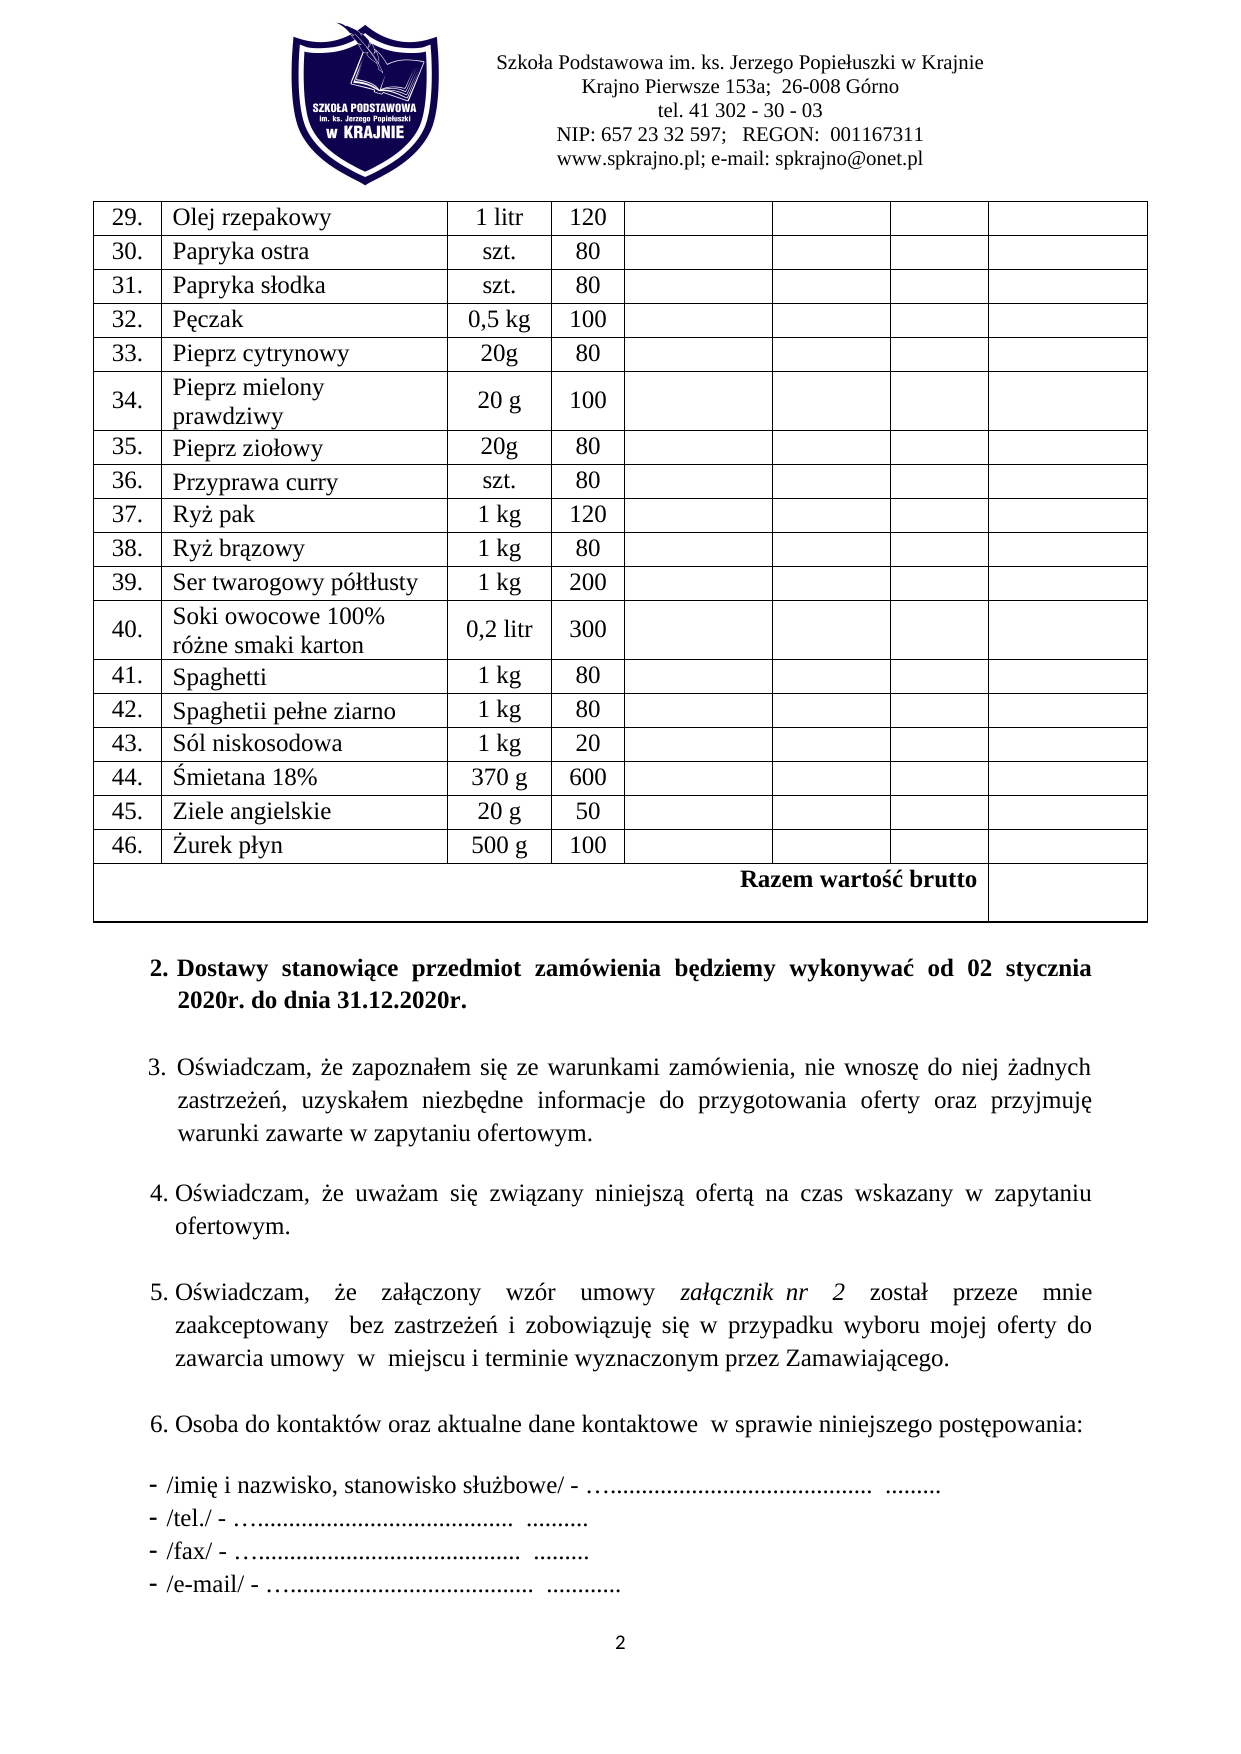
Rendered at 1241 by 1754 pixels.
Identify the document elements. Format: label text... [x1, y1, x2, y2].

table_cell 80 [552, 338, 624, 371]
table_cell Papryka słodka [162, 270, 447, 303]
table_cell 35. [94, 431, 161, 464]
table_cell [773, 796, 890, 829]
table_cell szt. [448, 465, 551, 498]
table_cell Papryka ostra [162, 236, 447, 269]
table_cell 33. [94, 338, 161, 371]
table_cell 42. [94, 694, 161, 727]
table_cell [625, 304, 772, 337]
table_cell 31. [94, 270, 161, 303]
table_cell 1 kg [448, 499, 551, 532]
table_cell [625, 762, 772, 795]
table_cell 34. [94, 372, 161, 430]
table_cell [989, 304, 1147, 337]
table_cell [891, 431, 988, 464]
table_cell [625, 567, 772, 600]
table_cell [773, 728, 890, 761]
list /tel./ - …......................................... .......... [149, 1503, 1093, 1532]
list Oświadczam, że zapoznałem się ze warunkami zamówienia, nie wnoszę do niej żadnych zastrzeżeń, uzyskałem niezbędne informacje do przygotowania oferty oraz przyjmuję warunki zawarte w zapytaniu ofertowym. [148, 1052, 1093, 1146]
list Dostawy stanowiące przedmiot zamówienia będziemy wykonywać od 02 stycznia 2020r. do dnia 31.12.2020r. [149, 953, 1093, 1014]
table_cell 80 [552, 431, 624, 464]
table_cell 43. [94, 728, 161, 761]
table_cell [625, 465, 772, 498]
table_cell 80 [552, 533, 624, 566]
table_cell 1 kg [448, 533, 551, 566]
table_cell [625, 499, 772, 532]
table_cell [773, 372, 890, 430]
table_cell [773, 270, 890, 303]
table_cell [625, 202, 772, 235]
table_cell 100 [552, 372, 624, 430]
table_cell Pieprz ziołowy [162, 431, 447, 464]
table_cell [989, 660, 1147, 693]
table_cell [989, 601, 1147, 658]
table_cell [625, 270, 772, 303]
table_cell [989, 431, 1147, 464]
table_cell [891, 372, 988, 430]
table_cell [625, 372, 772, 430]
table_cell 370 g [448, 762, 551, 795]
table_cell 20 g [448, 372, 551, 430]
table_cell Soki owocowe 100% różne smaki karton [162, 601, 447, 658]
table_cell [625, 796, 772, 829]
table_cell 32. [94, 304, 161, 337]
table_cell 600 [552, 762, 624, 795]
table_cell 1 kg [448, 694, 551, 727]
list /e-mail/ - …....................................... ............ [149, 1569, 1093, 1598]
table_cell [891, 601, 988, 658]
table_cell Razem wartość brutto [94, 864, 988, 921]
table_cell 1 litr [448, 202, 551, 235]
table_cell 0,2 litr [448, 601, 551, 658]
table_cell [773, 465, 890, 498]
table_cell [891, 660, 988, 693]
table_cell szt. [448, 236, 551, 269]
table_cell Pęczak [162, 304, 447, 337]
table_cell [891, 236, 988, 269]
table_cell [773, 567, 890, 600]
table_cell [625, 338, 772, 371]
table_cell 46. [94, 830, 161, 863]
table_cell [625, 601, 772, 658]
table_cell [891, 499, 988, 532]
table_cell [989, 567, 1147, 600]
table_cell Żurek płyn [162, 830, 447, 863]
picture [289, 22, 441, 188]
table_cell [891, 202, 988, 235]
table_cell [773, 202, 890, 235]
table_cell Spaghetti [162, 660, 447, 693]
table_cell 20 [552, 728, 624, 761]
table_cell 40. [94, 601, 161, 658]
table_cell 80 [552, 465, 624, 498]
list /fax/ - ….......................................... ......... [149, 1536, 1093, 1565]
table_cell 500 g [448, 830, 551, 863]
table_cell [891, 728, 988, 761]
table_cell 120 [552, 202, 624, 235]
list /imię i nazwisko, stanowisko służbowe/ - ….......................................... ......... [149, 1470, 1093, 1499]
table_cell [891, 762, 988, 795]
table_cell 38. [94, 533, 161, 566]
table_cell Sól niskosodowa [162, 728, 447, 761]
table_cell Pieprz mielony prawdziwy [162, 372, 447, 430]
table_cell Ser twarogowy półtłusty [162, 567, 447, 600]
table_cell [891, 567, 988, 600]
table_cell [773, 304, 890, 337]
table_cell 80 [552, 236, 624, 269]
table_cell [625, 728, 772, 761]
table_cell 100 [552, 304, 624, 337]
table_cell 1 kg [448, 660, 551, 693]
table_cell [989, 270, 1147, 303]
list Oświadczam, że załączony wzór umowy załącznik nr 2 został przeze mnie zaakceptowany bez zastrzeżeń i zobowiązuję się w przypadku wyboru mojej oferty do zawarcia umowy w miejscu i terminie wyznaczonym przez Zamawiającego. [150, 1277, 1093, 1372]
table_cell [989, 338, 1147, 371]
table_cell Spaghetii pełne ziarno [162, 694, 447, 727]
table_cell 80 [552, 694, 624, 727]
table_cell [625, 694, 772, 727]
table_cell [891, 270, 988, 303]
table_cell Śmietana 18% [162, 762, 447, 795]
table_cell [773, 533, 890, 566]
table_cell 45. [94, 796, 161, 829]
table_cell Przyprawa curry [162, 465, 447, 498]
table_cell [989, 465, 1147, 498]
table_cell [773, 660, 890, 693]
table_cell [989, 796, 1147, 829]
table_cell 0,5 kg [448, 304, 551, 337]
table_cell [989, 236, 1147, 269]
table_cell [625, 431, 772, 464]
table_cell [989, 372, 1147, 430]
table_cell Ziele angielskie [162, 796, 447, 829]
table_cell 200 [552, 567, 624, 600]
table_cell [625, 660, 772, 693]
table_cell [773, 431, 890, 464]
table_cell 20g [448, 338, 551, 371]
table_cell [773, 338, 890, 371]
table_cell [989, 202, 1147, 235]
table_cell 120 [552, 499, 624, 532]
table_cell [891, 465, 988, 498]
list Oświadczam, że uważam się związany niniejszą ofertą na czas wskazany w zapytaniu ofertowym. [150, 1178, 1093, 1240]
table_cell 20 g [448, 796, 551, 829]
table_cell [989, 830, 1147, 863]
table_cell Pieprz cytrynowy [162, 338, 447, 371]
table_cell [891, 533, 988, 566]
table_cell [773, 236, 890, 269]
table_cell 20g [448, 431, 551, 464]
table_cell [773, 694, 890, 727]
table_cell 39. [94, 567, 161, 600]
table_cell [773, 830, 890, 863]
table_cell 100 [552, 830, 624, 863]
table_cell 1 kg [448, 728, 551, 761]
table_cell [989, 762, 1147, 795]
table_cell 29. [94, 202, 161, 235]
table_cell 80 [552, 660, 624, 693]
table_cell Ryż brązowy [162, 533, 447, 566]
table_cell [891, 304, 988, 337]
table_cell [989, 499, 1147, 532]
table_cell [891, 830, 988, 863]
table_cell 41. [94, 660, 161, 693]
table_cell 30. [94, 236, 161, 269]
table_cell [891, 338, 988, 371]
table_cell 44. [94, 762, 161, 795]
table_cell 80 [552, 270, 624, 303]
table_cell [773, 601, 890, 658]
table_cell 1 kg [448, 567, 551, 600]
table_cell [625, 533, 772, 566]
table_cell szt. [448, 270, 551, 303]
table_cell 300 [552, 601, 624, 658]
table_cell [773, 762, 890, 795]
table_cell [989, 694, 1147, 727]
table_cell [773, 499, 890, 532]
table_cell [989, 728, 1147, 761]
table_cell [891, 796, 988, 829]
table_cell [891, 694, 988, 727]
table_cell Ryż pak [162, 499, 447, 532]
table_cell [625, 830, 772, 863]
table_cell 36. [94, 465, 161, 498]
table_cell Olej rzepakowy [162, 202, 447, 235]
table_cell 37. [94, 499, 161, 532]
table_cell [989, 864, 1147, 921]
table_cell [625, 236, 772, 269]
table_cell 50 [552, 796, 624, 829]
list Osoba do kontaktów oraz aktualne dane kontaktowe w sprawie niniejszego postępowania: [150, 1409, 1093, 1438]
table_cell [989, 533, 1147, 566]
